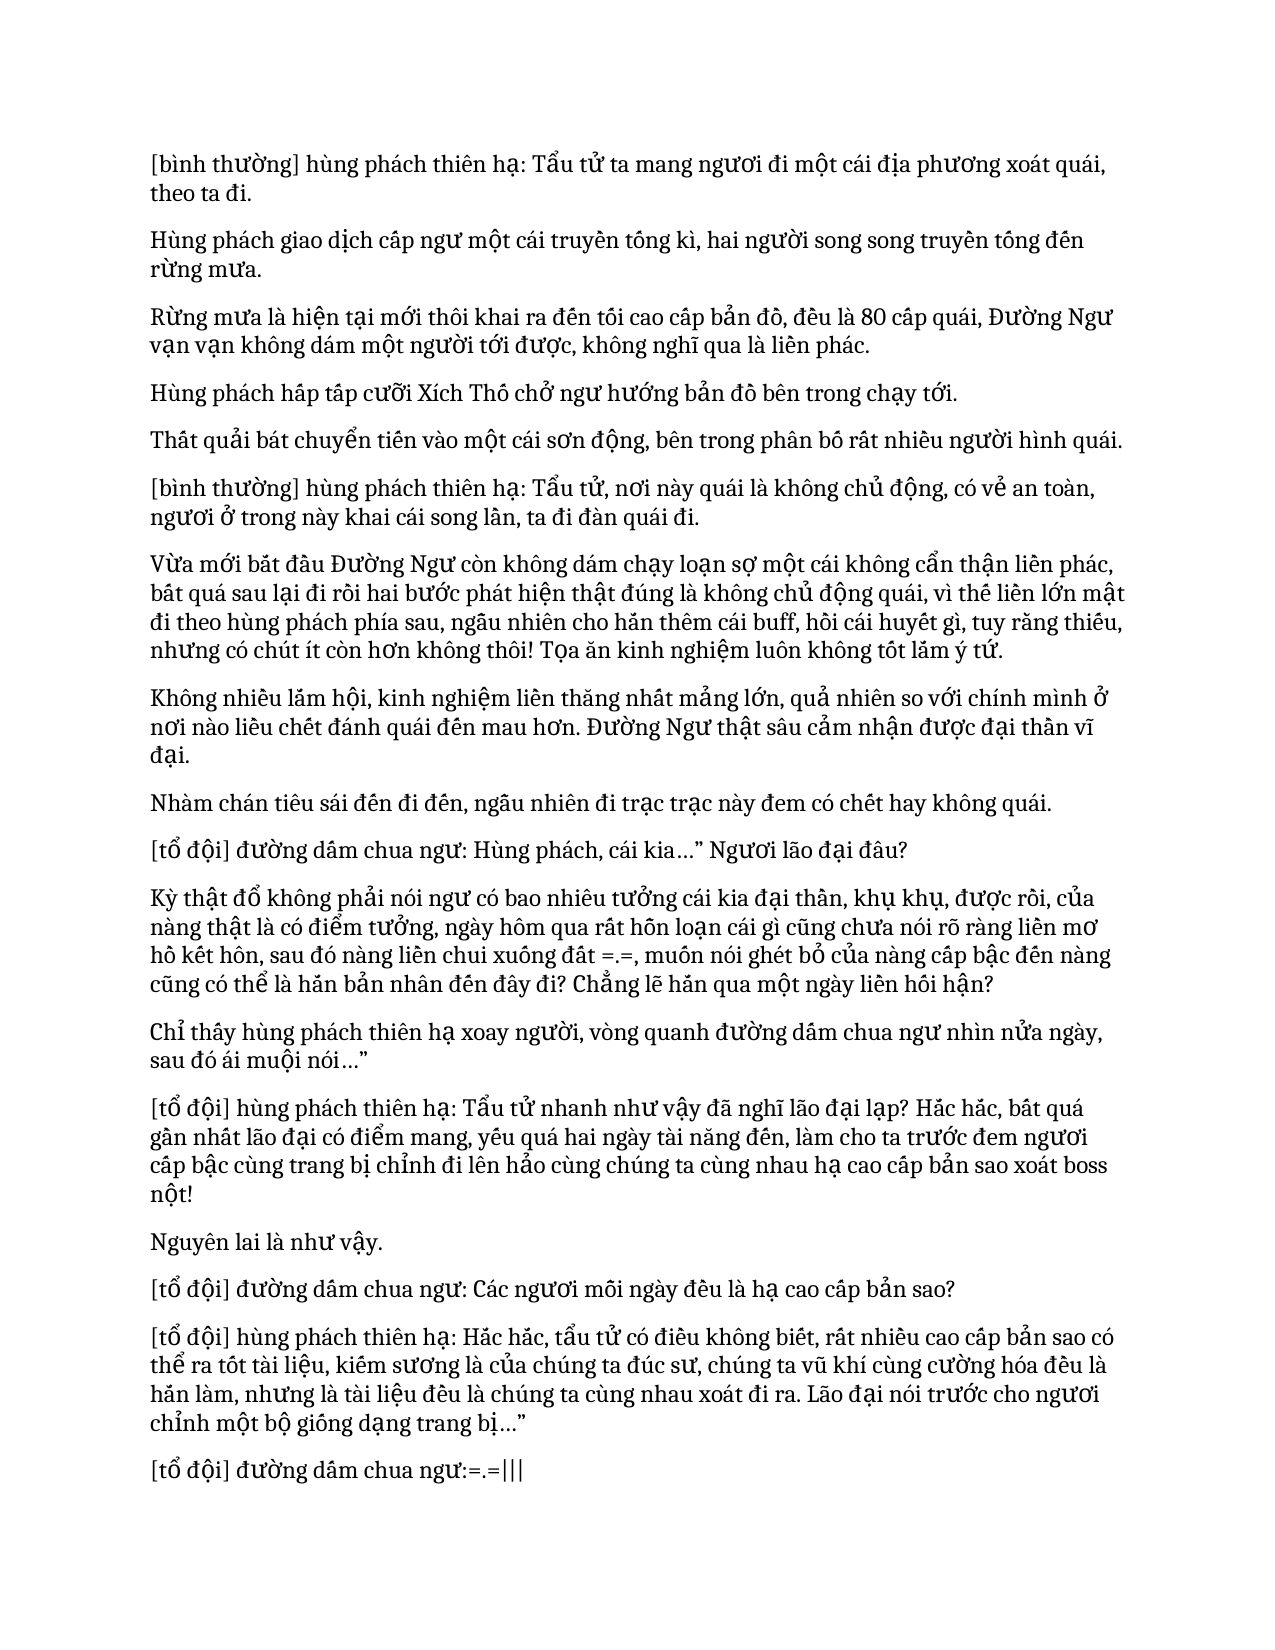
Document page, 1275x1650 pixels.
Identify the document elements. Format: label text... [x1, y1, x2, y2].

text Kỳ thật đổ không phải nói ngư có bao nhiêu tưởng cái kia đại thần, khụ khụ, được rồi, của nàng thật là có điểm tưởng, ngày hôm qua rất hỗn loạn cái gì cũng chưa nói rõ ràng liền mơ hồ kết hôn, sau đó nàng liền chui xuống đất =.=, muốn nói ghét bỏ của nàng cấp bậc đến nàng cũng có thể là hắn bản nhân đến đây đi? Chẳng lẽ hắn qua một ngày liền hối hận? [150, 884, 1125, 999]
text [tổ đội] hùng phách thiên hạ: Tẩu tử nhanh như vậy đã nghĩ lão đại lạp? Hắc hắc, bất quá gần nhất lão đại có điểm mang, yếu quá hai ngày tài năng đến, làm cho ta trước đem ngươi cấp bậc cùng trang bị chỉnh đi lên hảo cùng chúng ta cùng nhau hạ cao cấp bản sao xoát boss nột! [150, 1094, 1125, 1209]
text Không nhiều lắm hội, kinh nghiệm liền thăng nhất mảng lớn, quả nhiên so với chính mình ở nơi nào liều chết đánh quái đến mau hơn. Đường Ngư thật sâu cảm nhận được đại thần vĩ đại. [150, 684, 1125, 770]
text [tổ đội] đường dấm chua ngư: Các ngươi mỗi ngày đều là hạ cao cấp bản sao? [150, 1275, 1125, 1304]
text [bình thường] hùng phách thiên hạ: Tẩu tử, nơi này quái là không chủ động, có vẻ an toàn, ngươi ở trong này khai cái song lần, ta đi đàn quái đi. [150, 474, 1125, 531]
text Chỉ thấy hùng phách thiên hạ xoay người, vòng quanh đường dấm chua ngư nhìn nửa ngày, sau đó ái muội nói…” [150, 1017, 1125, 1075]
text [tổ đội] đường dấm chua ngư: Hùng phách, cái kia…” Ngươi lão đại đâu? [150, 836, 1125, 865]
text Rừng mưa là hiện tại mới thôi khai ra đến tối cao cấp bản đồ, đều là 80 cấp quái, Đường Ngư vạn vạn không dám một người tới được, không nghĩ qua là liền phác. [150, 302, 1125, 360]
text [bình thường] hùng phách thiên hạ: Tẩu tử ta mang ngươi đi một cái địa phương xoát quái, theo ta đi. [150, 150, 1125, 207]
text Hùng phách hấp tấp cưỡi Xích Thố chở ngư hướng bản đồ bên trong chạy tới. [150, 379, 1125, 407]
text Thất quải bát chuyển tiến vào một cái sơn động, bên trong phân bố rất nhiều người hình quái. [150, 426, 1125, 455]
text [tổ đội] hùng phách thiên hạ: Hắc hắc, tẩu tử có điều không biết, rất nhiều cao cấp bản sao có thể ra tốt tài liệu, kiếm sương là của chúng ta đúc sư, chúng ta vũ khí cùng cường hóa đều là hắn làm, nhưng là tài liệu đều là chúng ta cùng nhau xoát đi ra. Lão đại nói trước cho ngươi chỉnh một bộ giống dạng trang bị…” [150, 1322, 1125, 1437]
text Hùng phách giao dịch cấp ngư một cái truyền tống kì, hai người song song truyền tống đến rừng mưa. [150, 226, 1125, 284]
text [tổ đội] đường dấm chua ngư:=.=||| [150, 1456, 1125, 1485]
text Vừa mới bắt đầu Đường Ngư còn không dám chạy loạn sợ một cái không cẩn thận liền phác, bất quá sau lại đi rồi hai bước phát hiện thật đúng là không chủ động quái, vì thế liền lớn mật đi theo hùng phách phía sau, ngẫu nhiên cho hắn thêm cái buff, hồi cái huyết gì, tuy rằng thiếu, nhưng có chút ít còn hơn không thôi! Tọa ăn kinh nghiệm luôn không tốt lắm ý tứ. [150, 550, 1125, 665]
text Nhàm chán tiêu sái đến đi đến, ngẫu nhiên đi trạc trạc này đem có chết hay không quái. [150, 789, 1125, 817]
text Nguyên lai là như vậy. [150, 1227, 1125, 1256]
